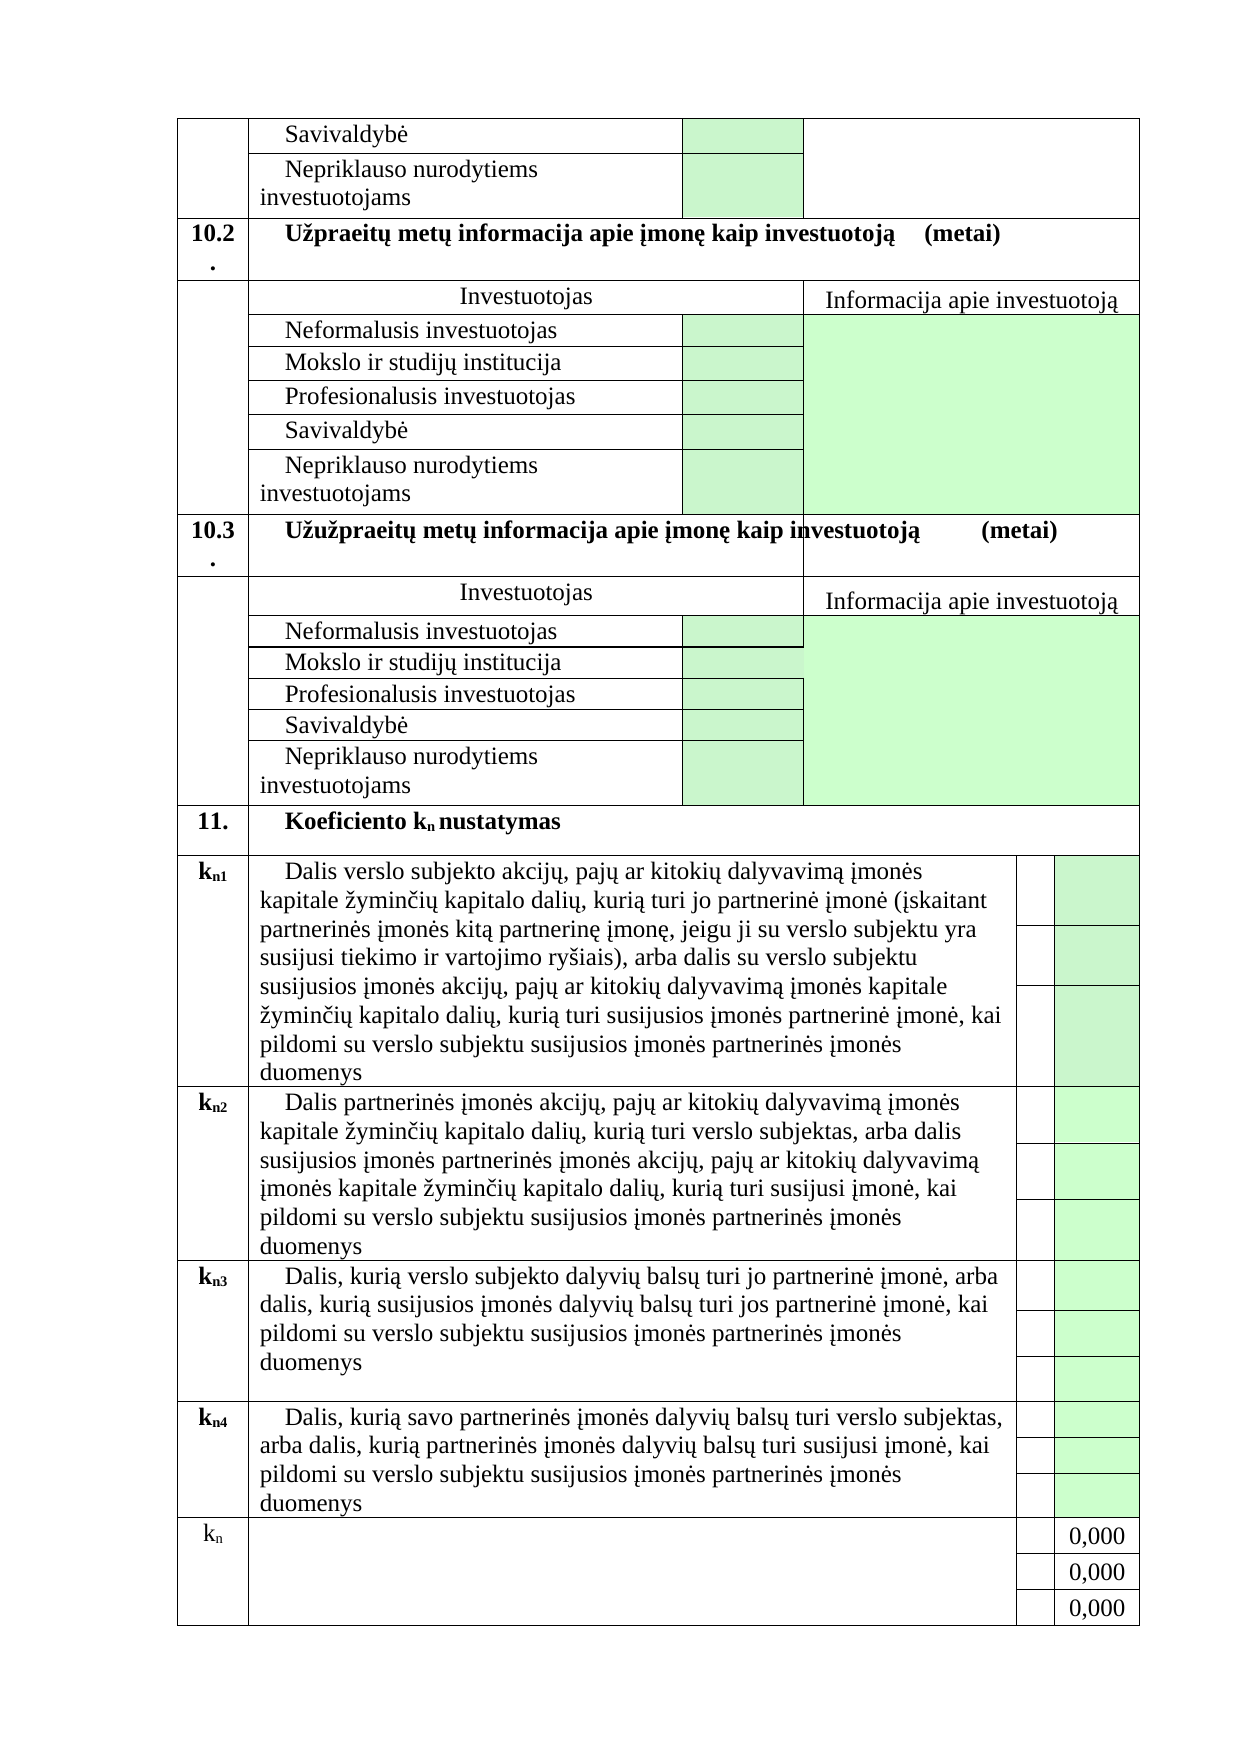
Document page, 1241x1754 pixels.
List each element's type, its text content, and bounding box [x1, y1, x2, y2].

table_cell [683, 315, 803, 346]
table_cell (metai) [970, 515, 1139, 576]
table_cell [1017, 856, 1054, 925]
table_cell [1017, 1554, 1054, 1589]
table_cell 0,000 [1055, 1590, 1139, 1625]
table_cell [1055, 1200, 1139, 1260]
table_cell [683, 679, 803, 709]
table_cell Mokslo ir studijų institucija [249, 347, 682, 380]
table_cell 0,000 [1055, 1554, 1139, 1589]
table_cell [683, 119, 803, 153]
table_cell Nepriklauso nurodytiems investuotojams [249, 154, 682, 217]
table_cell [1017, 1438, 1054, 1473]
table_cell Dalis, kurią savo partnerinės įmonės dalyvių balsų turi verslo subjektas, arba dalis, kurią partnerinės įmonės dalyvių balsų turi susijusi įmonė, kai pildomi su verslo subjektu susijusios įmonės partnerinės įmonės duomenys [249, 1402, 1016, 1517]
table_cell Informacija apie investuotoją [804, 281, 1139, 314]
table_cell Informacija apie investuotoją [804, 577, 1139, 615]
table_cell [1055, 926, 1139, 985]
table_cell kn [178, 1518, 248, 1625]
table_cell [804, 616, 1139, 805]
table_cell [1017, 1087, 1054, 1142]
table_cell [1055, 1087, 1139, 1142]
table_cell Savivaldybė [249, 415, 682, 449]
table_cell Nepriklauso nurodytiems investuotojams [249, 450, 682, 514]
table_cell [1017, 1518, 1054, 1553]
table_cell [1017, 1474, 1054, 1517]
table_cell Profesionalusis investuotojas [249, 381, 682, 414]
table_cell [683, 741, 803, 805]
table_cell 0,000 [1055, 1518, 1139, 1553]
table_cell [1055, 986, 1139, 1086]
table_cell [683, 381, 803, 414]
table_cell [1055, 1357, 1139, 1401]
table_cell [178, 281, 248, 514]
table_cell [683, 450, 803, 514]
table_cell Dalis, kurią verslo subjekto dalyvių balsų turi jo partnerinė įmonė, arba dalis, kurią susijusios įmonės dalyvių balsų turi jos partnerinė įmonė, kai pildomi su verslo subjektu susijusios įmonės partnerinės įmonės duomenys [249, 1261, 1016, 1401]
table_cell kn1 [178, 856, 248, 1086]
table_cell [1055, 1402, 1139, 1437]
table_cell Dalis verslo subjekto akcijų, pajų ar kitokių dalyvavimą įmonės kapitale žyminčių kapitalo dalių, kurią turi jo partnerinė įmonė (įskaitant partnerinės įmonės kitą partnerinę įmonę, jeigu ji su verslo subjektu yra susijusi tiekimo ir vartojimo ryšiais), arba dalis su verslo subjektu susijusios įmonės akcijų, pajų ar kitokių dalyvavimą įmonės kapitale žyminčių kapitalo dalių, kurią turi susijusios įmonės partnerinė įmonė, kai pildomi su verslo subjektu susijusios įmonės partnerinės įmonės duomenys [249, 856, 1016, 1086]
table_cell [1055, 1438, 1139, 1473]
table_cell [249, 1518, 1016, 1625]
table_cell kn3 [178, 1261, 248, 1401]
table_cell [1017, 1590, 1054, 1625]
table_cell [1017, 1261, 1054, 1310]
table_cell [1055, 1144, 1139, 1199]
table_cell 11. [178, 806, 248, 855]
table_cell [1055, 856, 1139, 925]
table_cell [1017, 1144, 1054, 1199]
table_cell [1055, 1261, 1139, 1310]
table_cell Užpraeitų metų informacija apie įmonę kaip investuotoją [249, 219, 913, 280]
table_cell Neformalusis investuotojas [249, 315, 682, 346]
table_cell Savivaldybė [249, 119, 682, 153]
table_cell [178, 577, 248, 805]
table_cell Investuotojas [249, 281, 803, 314]
table_cell Užužpraeitų metų informacija apie įmonę kaip investuotoją [249, 515, 803, 576]
table_cell [1017, 1357, 1054, 1401]
table_cell [683, 648, 804, 678]
table_cell [683, 616, 803, 646]
table_cell kn2 [178, 1087, 248, 1260]
table_cell Užužpraeitų metų informacija apie įmonę kaip investuotoją [804, 515, 970, 576]
table_cell [1017, 1311, 1054, 1356]
table_cell Koeficiento kn nustatymas [249, 806, 1139, 855]
table_cell [1017, 926, 1054, 985]
table_cell Dalis partnerinės įmonės akcijų, pajų ar kitokių dalyvavimą įmonės kapitale žyminčių kapitalo dalių, kurią turi verslo subjektas, arba dalis susijusios įmonės partnerinės įmonės akcijų, pajų ar kitokių dalyvavimą įmonės kapitale žyminčių kapitalo dalių, kurią turi susijusi įmonė, kai pildomi su verslo subjektu susijusios įmonės partnerinės įmonės duomenys [249, 1087, 1016, 1260]
table_cell kn4 [178, 1402, 248, 1517]
table_cell [804, 315, 1139, 514]
table_cell (metai) [913, 219, 1139, 280]
table_cell [683, 415, 803, 449]
table_cell [1017, 1200, 1054, 1260]
table_cell [683, 710, 803, 740]
table_cell 10.2. [178, 219, 248, 280]
table_cell Nepriklauso nurodytiems investuotojams [249, 741, 682, 805]
table_cell [1017, 1402, 1054, 1437]
table_cell Mokslo ir studijų institucija [249, 648, 682, 678]
table_cell [1055, 1474, 1139, 1517]
table_cell Savivaldybė [249, 710, 682, 740]
table_cell [1017, 986, 1054, 1086]
table_cell [683, 154, 803, 217]
table_cell Profesionalusis investuotojas [249, 679, 682, 709]
table_cell Neformalusis investuotojas [249, 616, 682, 646]
table_cell [1055, 1311, 1139, 1356]
table_cell [683, 347, 803, 380]
table_cell Investuotojas [249, 577, 803, 615]
table_cell 10.3. [178, 515, 248, 576]
